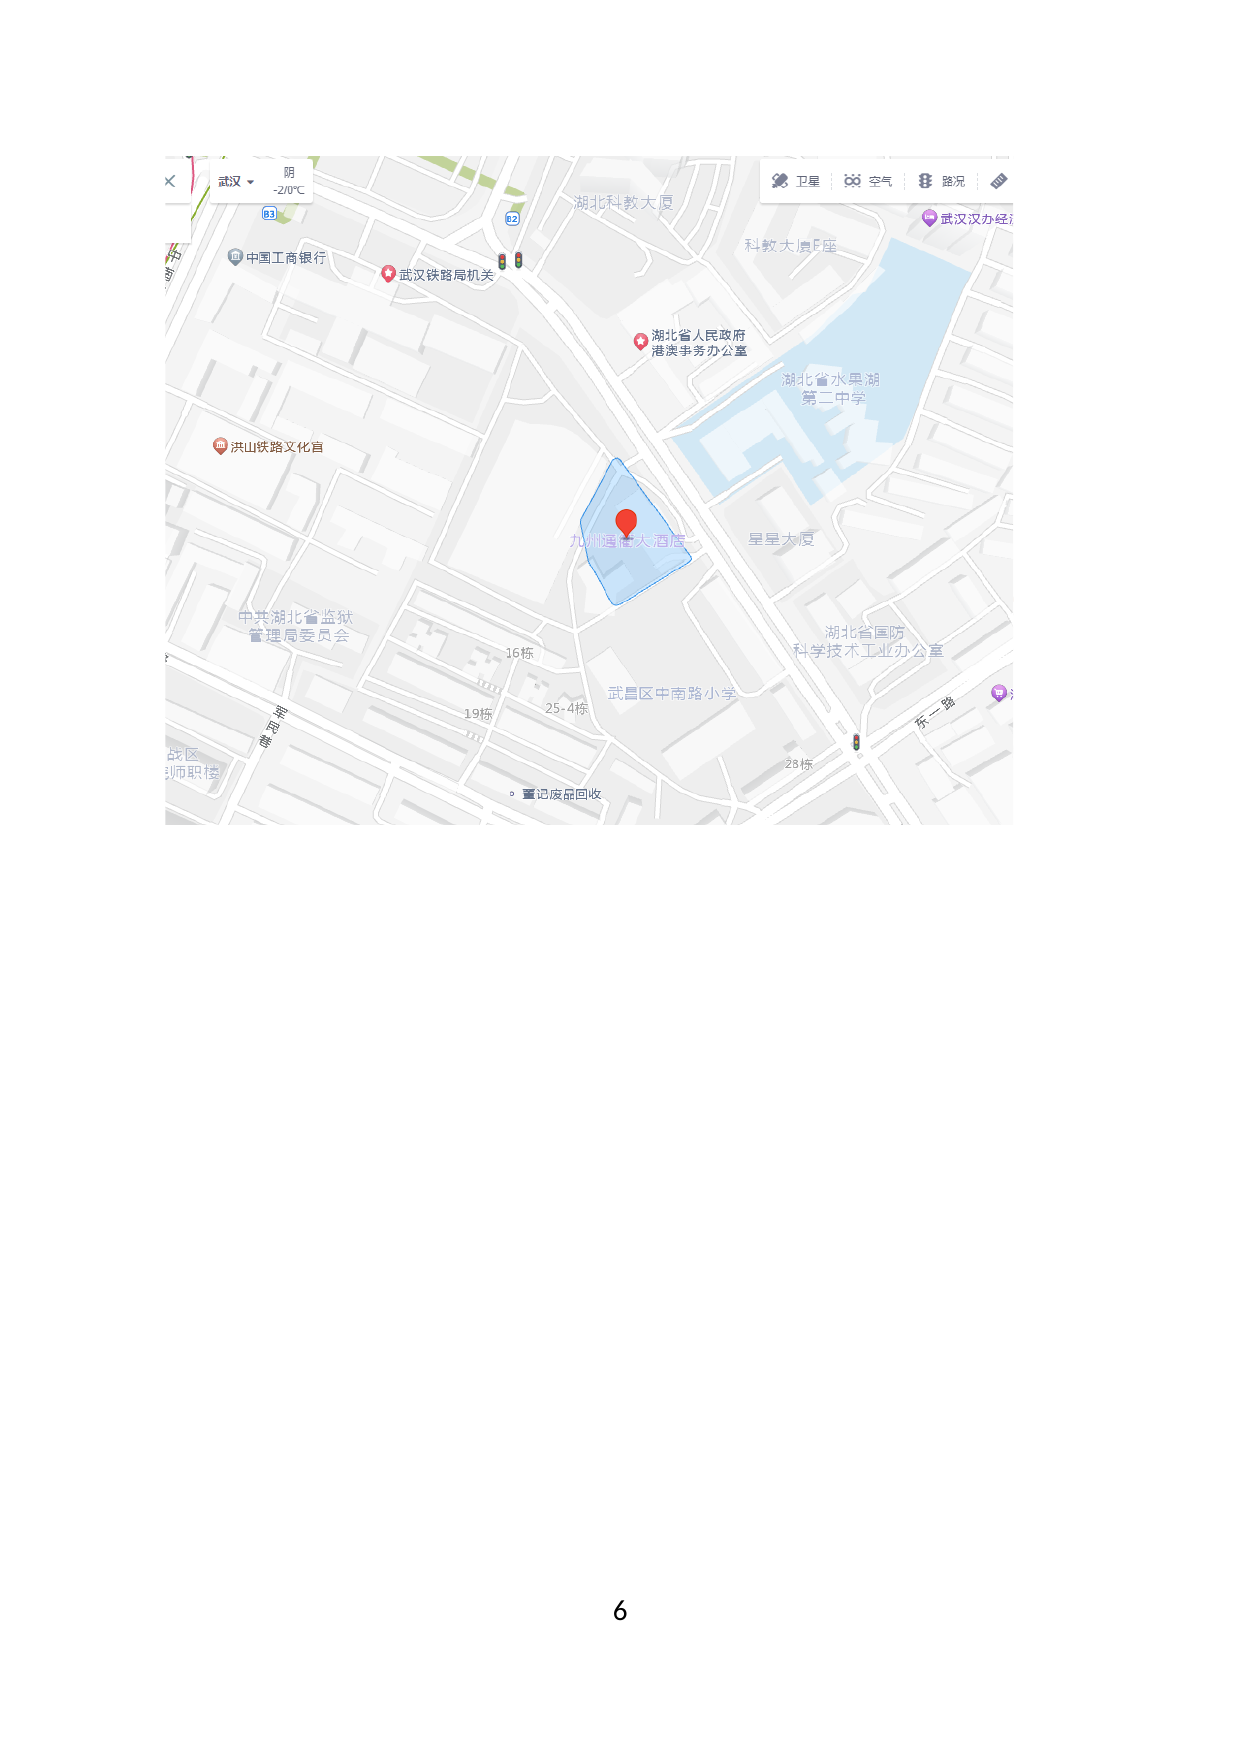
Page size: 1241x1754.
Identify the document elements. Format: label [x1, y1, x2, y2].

picture [165, 156, 1014, 825]
